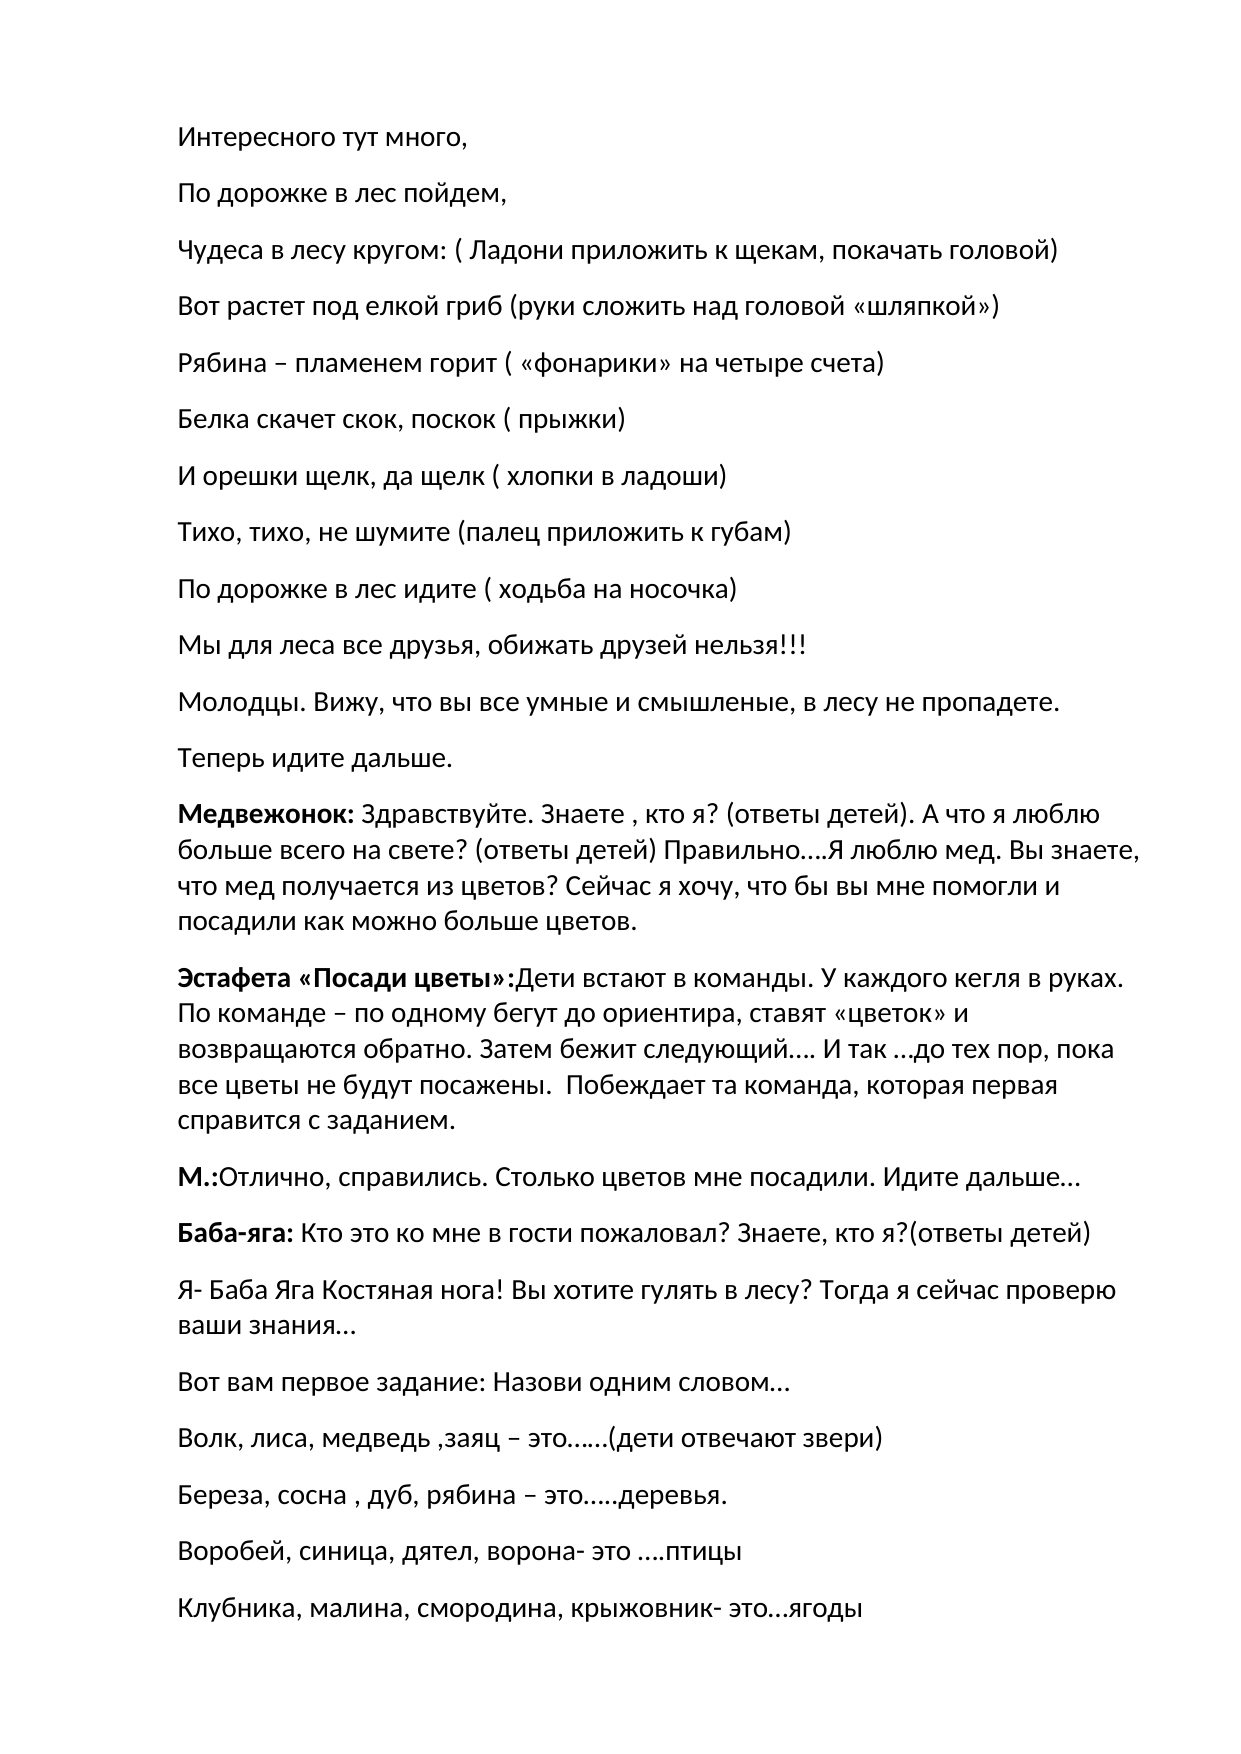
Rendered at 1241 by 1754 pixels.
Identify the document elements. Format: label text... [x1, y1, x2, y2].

text Я- Баба Яга Костяная нога! Вы хотите гулять в лесу? Тогда я сейчас проверю ваши знания… [177, 1271, 1152, 1342]
text Молодцы. Вижу, что вы все умные и смышленые, в лесу не пропадете. [177, 683, 1152, 718]
text Белка скачет скок, поскок ( прыжки) [177, 400, 1152, 436]
text Эстафета «Посади цветы»:Дети встают в команды. У каждого кегля в руках. По команде – по одному бегут до ориентира, ставят «цветок» и возвращаются обратно. Затем бежит следующий…. И так …до тех пор, пока все цветы не будут посажены. Побеждает та команда, которая первая справится с заданием. [177, 959, 1152, 1137]
text Береза, сосна , дуб, рябина – это…..деревья. [177, 1476, 1152, 1511]
text Теперь идите дальше. [177, 739, 1152, 775]
text Тихо, тихо, не шумите (палец приложить к губам) [177, 513, 1152, 549]
text Вот растет под елкой гриб (руки сложить над головой «шляпкой») [177, 287, 1152, 323]
text И орешки щелк, да щелк ( хлопки в ладоши) [177, 457, 1152, 492]
text Баба-яга: Кто это ко мне в гости пожаловал? Знаете, кто я?(ответы детей) [177, 1214, 1152, 1250]
text Клубника, малина, смородина, крыжовник- это…ягоды [177, 1589, 1152, 1624]
text Воробей, синица, дятел, ворона- это ….птицы [177, 1532, 1152, 1568]
text Рябина – пламенем горит ( «фонарики» на четыре счета) [177, 344, 1152, 379]
text По дорожке в лес пойдем, [177, 174, 1152, 210]
text По дорожке в лес идите ( ходьба на носочка) [177, 570, 1152, 605]
text Волк, лиса, медведь ,заяц – это……(дети отвечают звери) [177, 1419, 1152, 1455]
text Интересного тут много, [177, 118, 1152, 154]
text Вот вам первое задание: Назови одним словом… [177, 1363, 1152, 1398]
text Медвежонок: Здравствуйте. Знаете , кто я? (ответы детей). А что я люблю больше всего на свете? (ответы детей) Правильно….Я люблю мед. Вы знаете, что мед получается из цветов? Сейчас я хочу, что бы вы мне помогли и посадили как можно больше цветов. [177, 796, 1152, 938]
text Мы для леса все друзья, обижать друзей нельзя!!! [177, 626, 1152, 662]
text М.:Отлично, справились. Столько цветов мне посадили. Идите дальше… [177, 1158, 1152, 1193]
text Чудеса в лесу кругом: ( Ладони приложить к щекам, покачать головой) [177, 231, 1152, 267]
